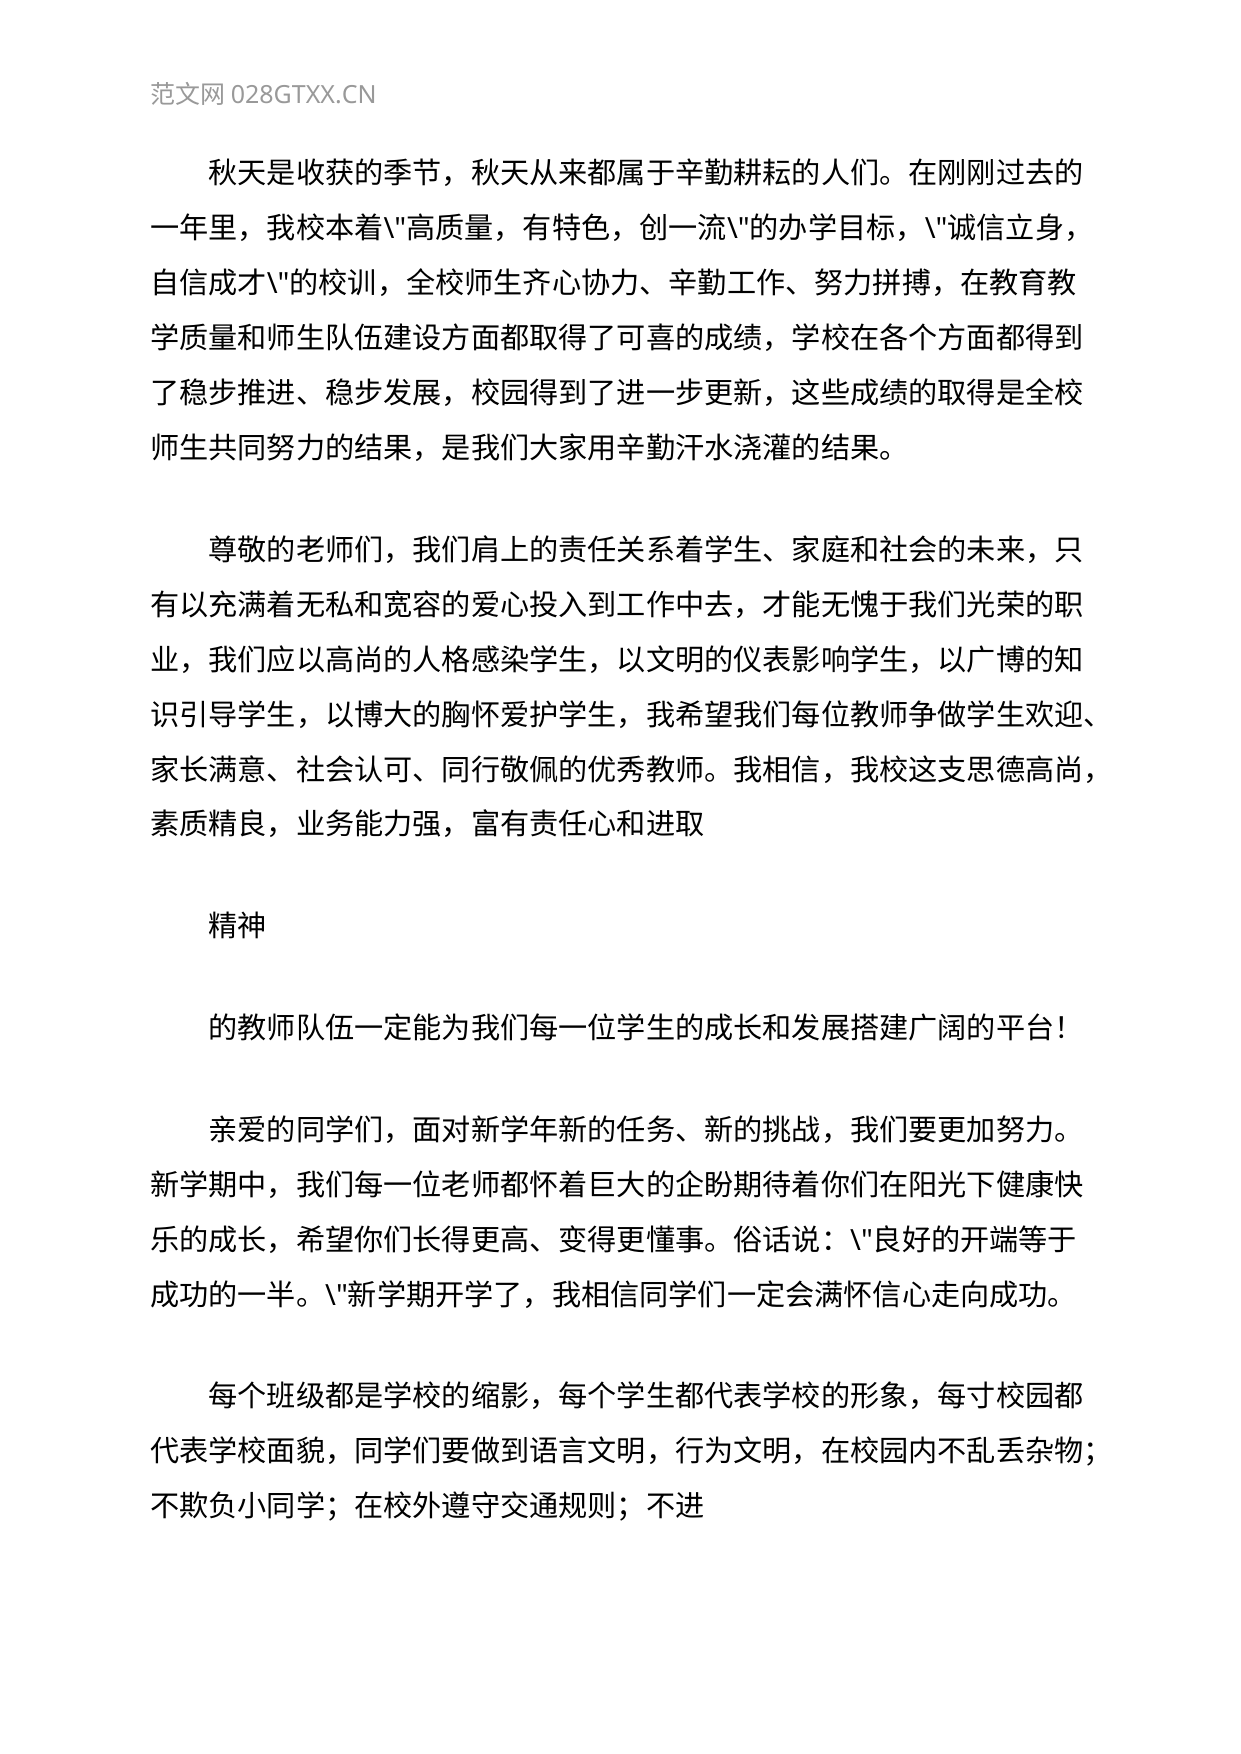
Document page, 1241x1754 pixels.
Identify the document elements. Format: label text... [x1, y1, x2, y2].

text 每个班级都是学校的缩影，每个学生都代表学校的形象，每寸校园都代表学校面貌，同学们要做到语言文明，行为文明，在校园内不乱丢杂物；不欺负小同学；在校外遵守交通规则；不进 [150, 1373, 1090, 1525]
text 秋天是收获的季节，秋天从来都属于辛勤耕耘的人们。在刚刚过去的一年里，我校本着\"高质量，有特色，创一流\"的办学目标，\"诚信立身，自信成才\"的校训，全校师生齐心协力、辛勤工作、努力拼搏，在教育教学质量和师生队伍建设方面都取得了可喜的成绩，学校在各个方面都得到了稳步推进、稳步发展，校园得到了进一步更新，这些成绩的取得是全校师生共同努力的结果，是我们大家用辛勤汗水浇灌的结果。 [150, 150, 1090, 467]
text 尊敬的老师们，我们肩上的责任关系着学生、家庭和社会的未来，只有以充满着无私和宽容的爱心投入到工作中去，才能无愧于我们光荣的职业，我们应以高尚的人格感染学生，以文明的仪表影响学生，以广博的知识引导学生，以博大的胸怀爱护学生，我希望我们每位教师争做学生欢迎、家长满意、社会认可、同行敬佩的优秀教师。我相信，我校这支思德高尚，素质精良，业务能力强，富有责任心和进取 [150, 526, 1090, 843]
text 的教师队伍一定能为我们每一位学生的成长和发展搭建广阔的平台！ [150, 1004, 1090, 1047]
text 亲爱的同学们，面对新学年新的任务、新的挑战，我们要更加努力。新学期中，我们每一位老师都怀着巨大的企盼期待着你们在阳光下健康快乐的成长，希望你们长得更高、变得更懂事。俗话说：\"良好的开端等于成功的一半。\"新学期开学了，我相信同学们一定会满怀信心走向成功。 [150, 1106, 1090, 1313]
text 精神 [150, 903, 1090, 945]
